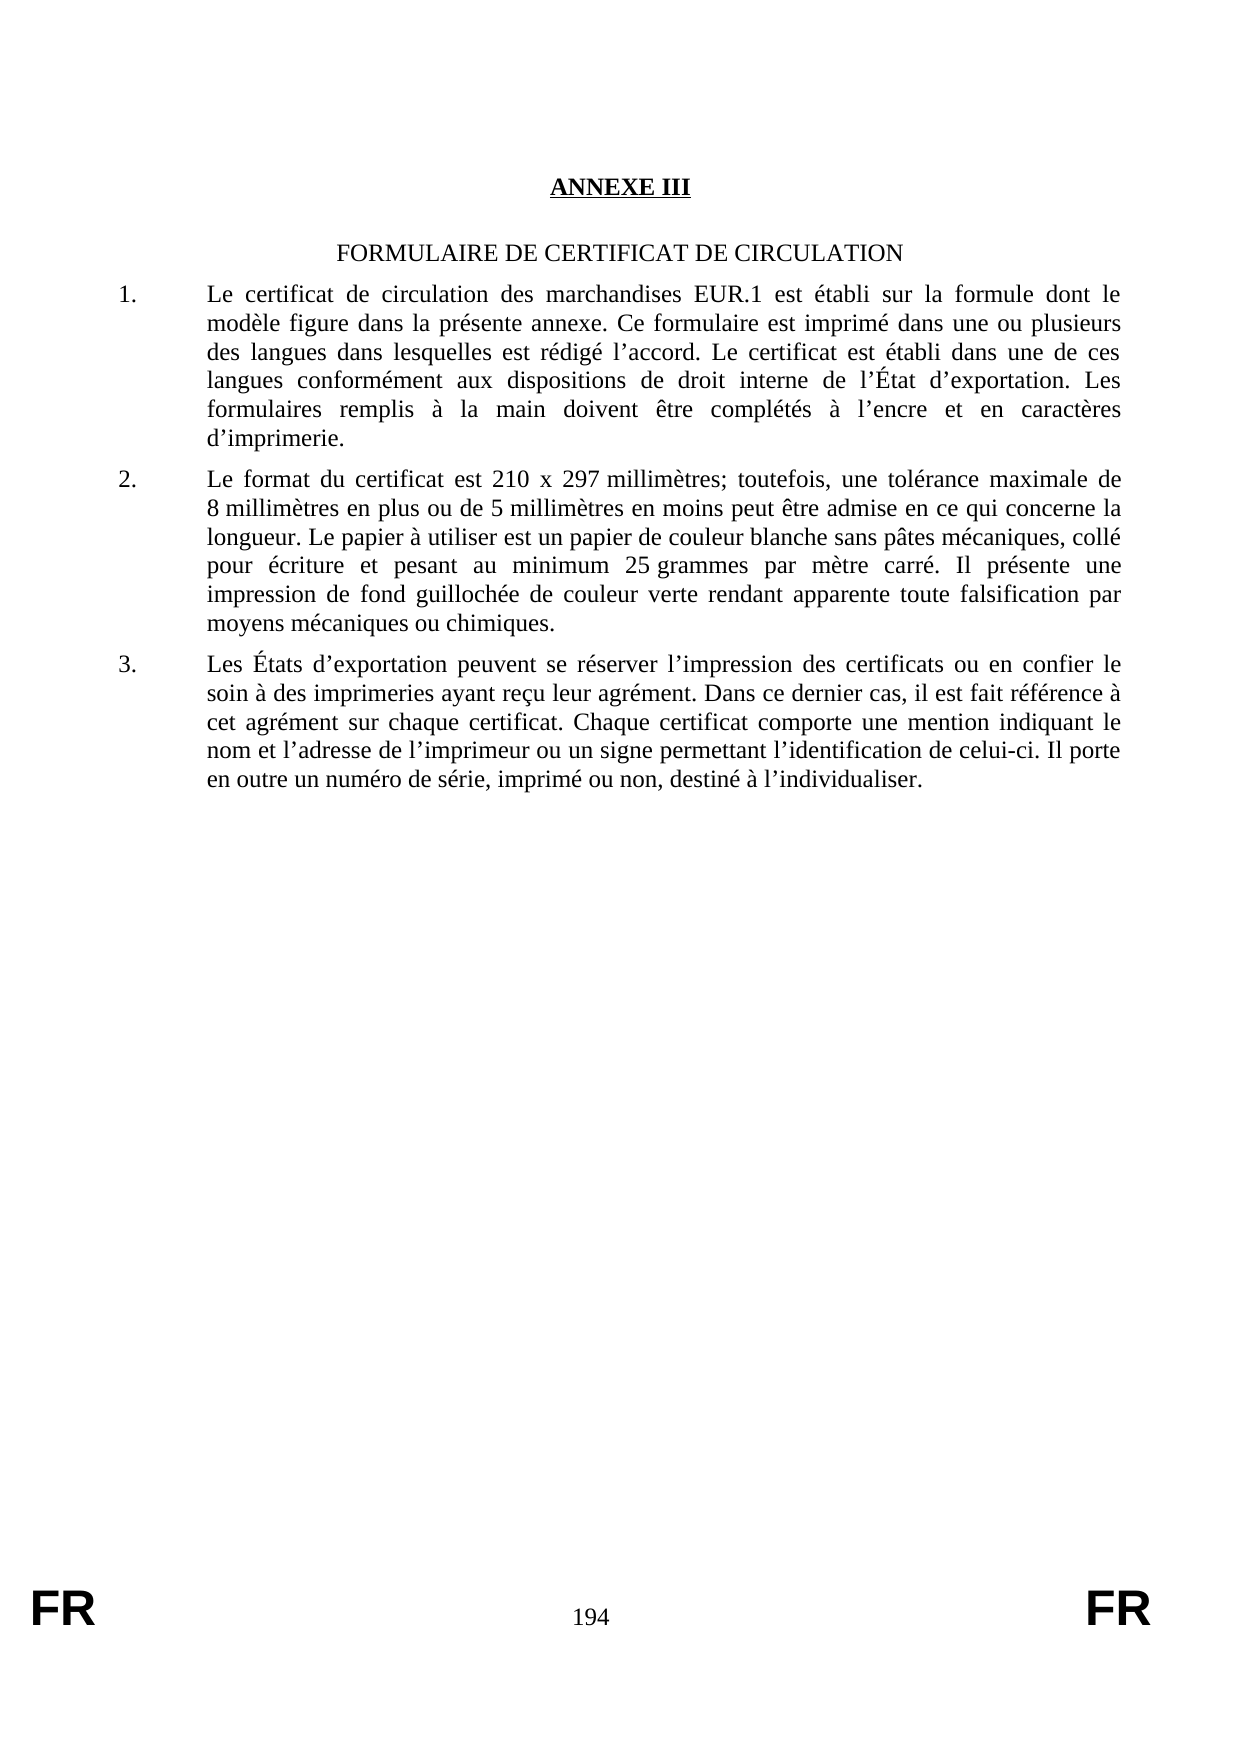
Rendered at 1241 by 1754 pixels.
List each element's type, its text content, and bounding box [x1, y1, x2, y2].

text ANNEXE III [118, 172, 1122, 201]
text 3. Les États d’exportation peuvent se réserver l’impression des certificats ou en confier le soin à des imprimeries ayant reçu leur agrément. Dans ce dernier cas, il est fait référence à cet agrément sur chaque certificat. Chaque certificat comporte une mention indiquant le nom et l’adresse de l’imprimeur ou un signe permettant l’identification de celui-ci. Il porte en outre un numéro de série, imprimé ou non, destiné à l’individualiser. [118, 649, 1122, 793]
text 2. Le format du certificat est 210 x 297 millimètres; toutefois, une tolérance maximale de 8 millimètres en plus ou de 5 millimètres en moins peut être admise en ce qui concerne la longueur. Le papier à utiliser est un papier de couleur blanche sans pâtes mécaniques, collé pour écriture et pesant au minimum 25 grammes par mètre carré. Il présente une impression de fond guillochée de couleur verte rendant apparente toute falsification par moyens mécaniques ou chimiques. [118, 464, 1122, 637]
text 1. Le certificat de circulation des marchandises EUR.1 est établi sur la formule dont le modèle figure dans la présente annexe. Ce formulaire est imprimé dans une ou plusieurs des langues dans lesquelles est rédigé l’accord. Le certificat est établi dans une de ces langues conformément aux dispositions de droit interne de l’État d’exportation. Les formulaires remplis à la main doivent être complétés à l’encre et en caractères d’imprimerie. [118, 279, 1122, 452]
text FORMULAIRE DE CERTIFICAT DE CIRCULATION [118, 238, 1122, 267]
